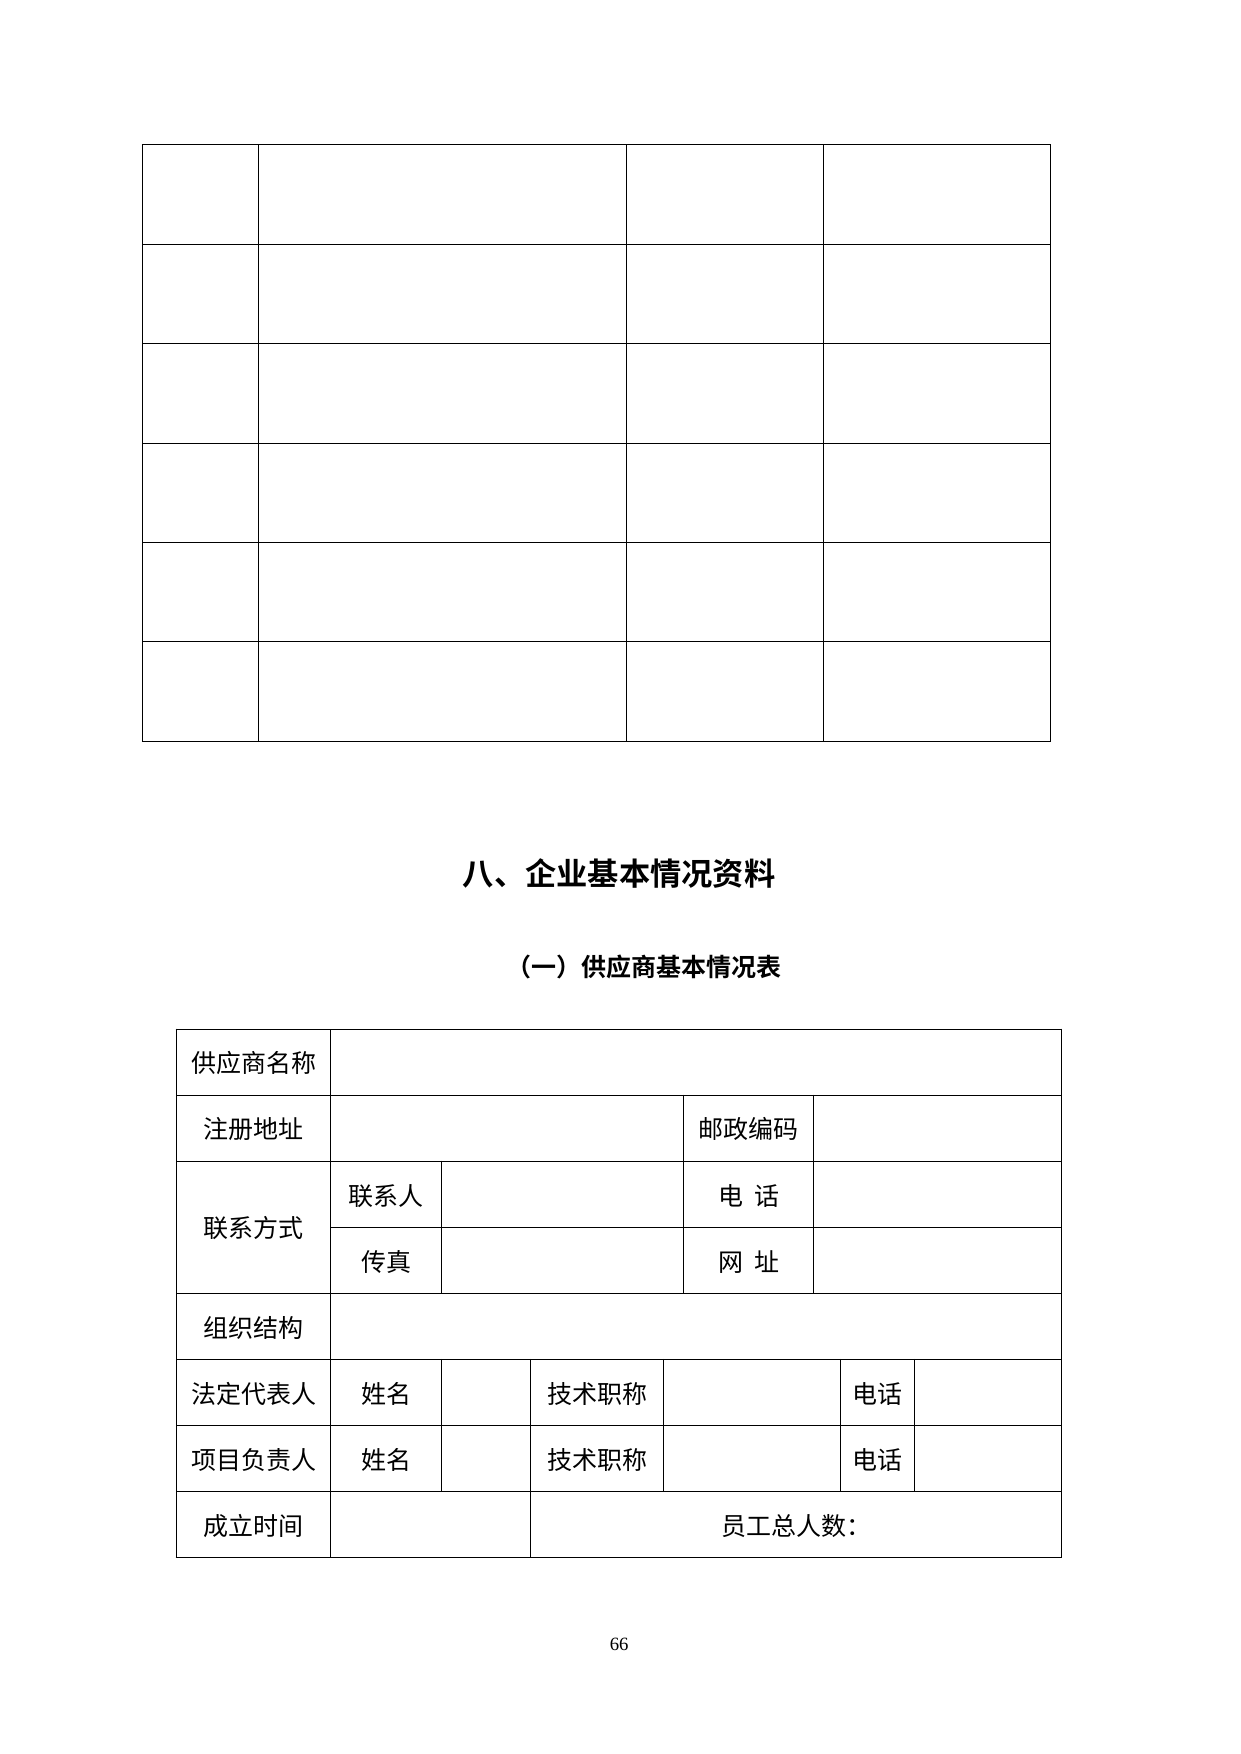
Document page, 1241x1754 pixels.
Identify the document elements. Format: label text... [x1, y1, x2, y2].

table_cell [442, 1162, 683, 1227]
table_cell [143, 145, 258, 244]
table_cell [824, 543, 1050, 641]
table_cell [814, 1228, 1061, 1293]
table_cell [143, 642, 258, 741]
table_cell 联系人 [331, 1162, 441, 1227]
table_cell [824, 444, 1050, 542]
table_cell 电话 [841, 1426, 914, 1491]
table_cell [627, 444, 823, 542]
table_cell [915, 1360, 1061, 1425]
table_cell [915, 1426, 1061, 1491]
table_cell [664, 1426, 840, 1491]
table_cell [824, 344, 1050, 442]
table_cell [627, 344, 823, 442]
table_cell [442, 1228, 683, 1293]
table_cell [143, 344, 258, 442]
table_cell [143, 444, 258, 542]
table_cell [627, 145, 823, 244]
table_cell [824, 642, 1050, 741]
table_cell [331, 1096, 683, 1161]
table_cell 电 话 [684, 1162, 813, 1227]
table_cell [814, 1162, 1061, 1227]
table_cell 注册地址 [177, 1096, 330, 1161]
table_cell [442, 1360, 530, 1425]
table_cell [814, 1096, 1061, 1161]
table_cell 姓名 [331, 1426, 441, 1491]
table_cell 技术职称 [531, 1426, 663, 1491]
table_cell [664, 1360, 840, 1425]
table_cell [824, 245, 1050, 343]
table_cell 姓名 [331, 1360, 441, 1425]
table_cell [143, 245, 258, 343]
text 八、企业基本情况资料 [142, 839, 1096, 904]
table_cell [442, 1426, 530, 1491]
table_header 供应商名称 [177, 1030, 330, 1094]
table_cell 技术职称 [531, 1360, 663, 1425]
table_cell 成立时间 [177, 1492, 330, 1557]
table_cell [259, 543, 626, 641]
table_cell 项目负责人 [177, 1426, 330, 1491]
table_cell 邮政编码 [684, 1096, 813, 1161]
text （一）供应商基本情况表 [142, 933, 1096, 998]
table_cell 组织结构 [177, 1294, 330, 1359]
table_cell [259, 344, 626, 442]
table_cell [627, 642, 823, 741]
table_cell [331, 1294, 1061, 1359]
table_cell [259, 642, 626, 741]
table_cell [627, 245, 823, 343]
table_cell 员工总人数： [531, 1492, 1061, 1557]
table_cell [259, 444, 626, 542]
table_cell 网 址 [684, 1228, 813, 1293]
table_cell [331, 1492, 530, 1557]
table_cell [143, 543, 258, 641]
table_cell 联系方式 [177, 1162, 330, 1293]
table_cell 传真 [331, 1228, 441, 1293]
table_cell [259, 145, 626, 244]
table_cell 法定代表人 [177, 1360, 330, 1425]
table_cell 电话 [841, 1360, 914, 1425]
table_cell [259, 245, 626, 343]
table_cell [627, 543, 823, 641]
table_header [331, 1030, 1061, 1094]
table_cell [824, 145, 1050, 244]
